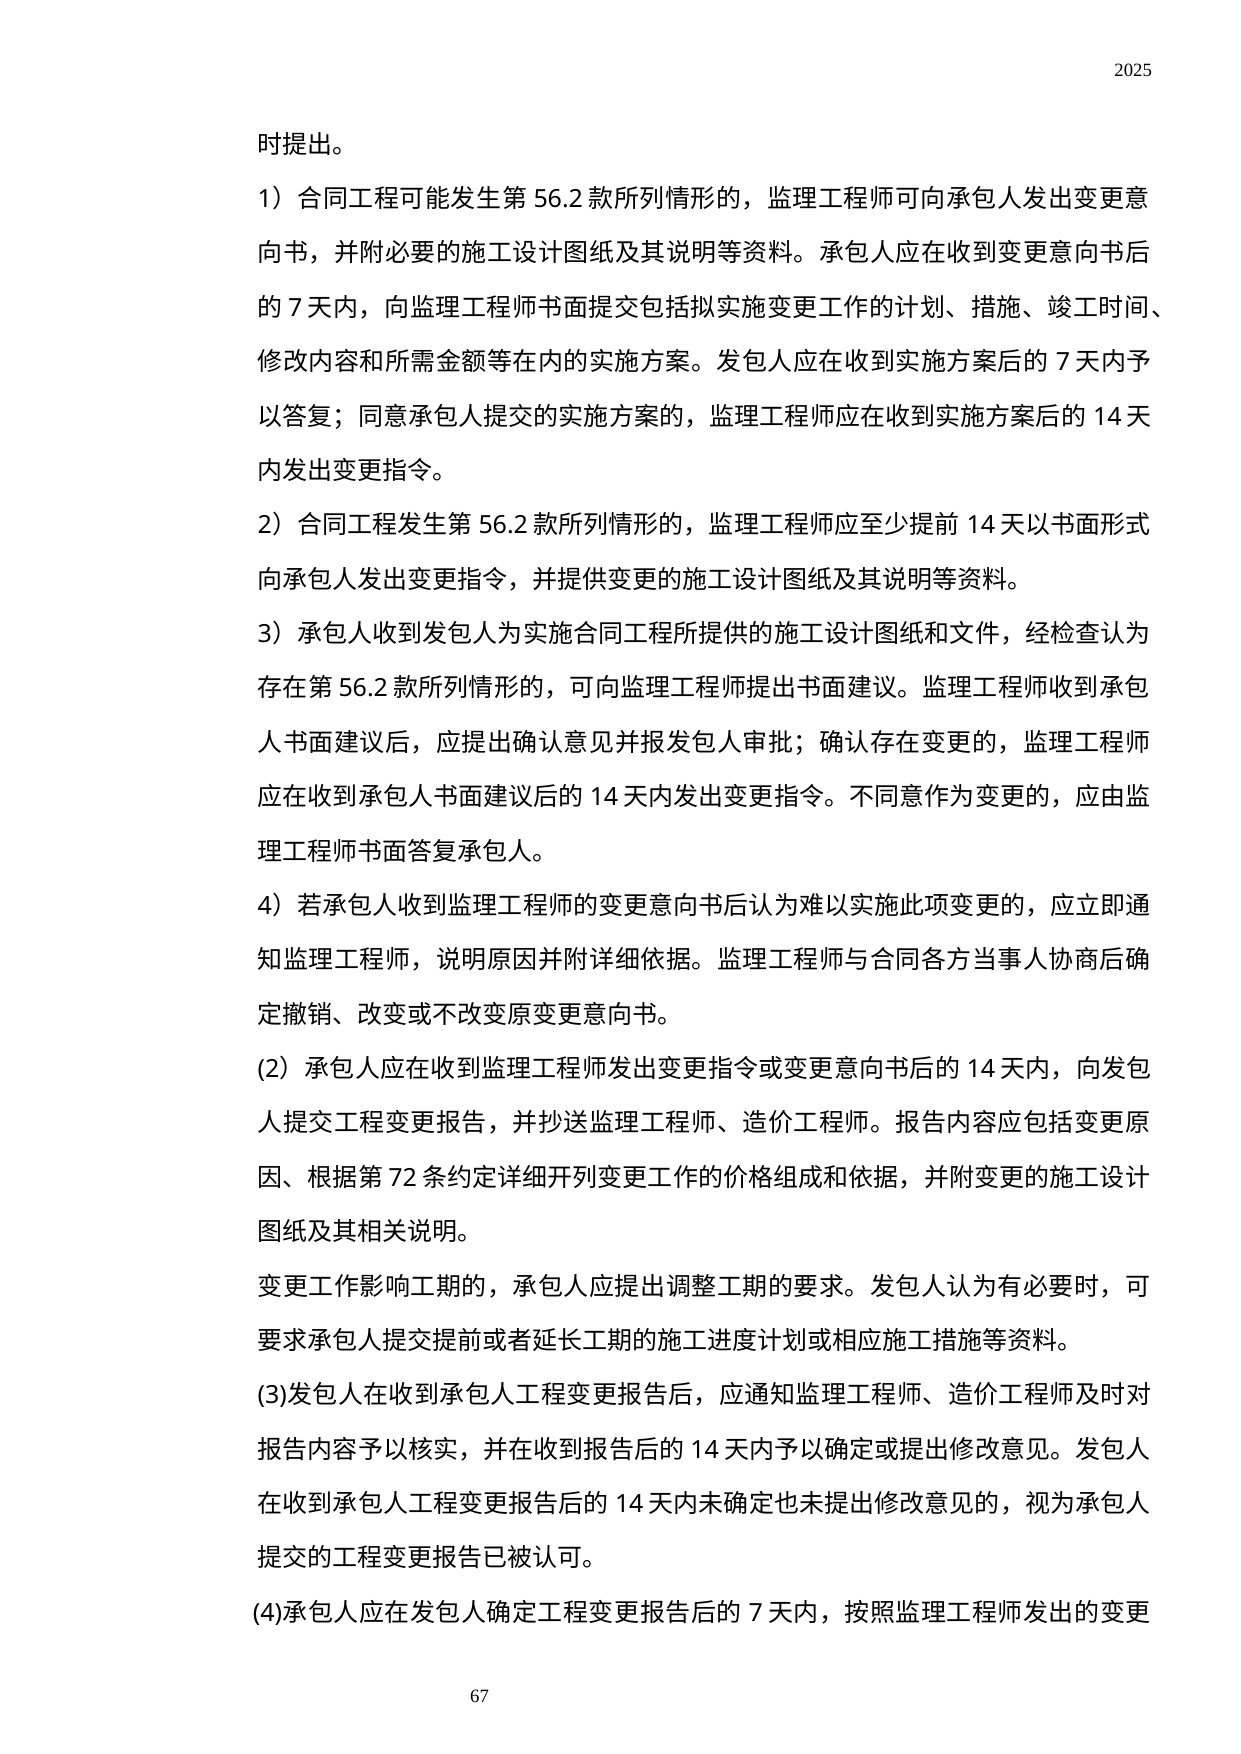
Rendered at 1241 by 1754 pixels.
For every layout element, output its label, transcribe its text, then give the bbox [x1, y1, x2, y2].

text 4）若承包人收到监理工程师的变更意向书后认为难以实施此项变更的，应立即通知监理工程师，说明原因并附详细依据。监理工程师与合同各方当事人协商后确定撤销、改变或不改变原变更意向书。 [257, 885, 1152, 1030]
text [257, 124, 1152, 160]
text 2）合同工程发生第56.2款所列情形的，监理工程师应至少提前14天以书面形式向承包人发出变更指令，并提供变更的施工设计图纸及其说明等资料。 [257, 505, 1152, 595]
text (2）承包人应在收到监理工程师发出变更指令或变更意向书后的14天内，向发包人提交工程变更报告，并抄送监理工程师、造价工程师。报告内容应包括变更原因、根据第72条约定详细开列变更工作的价格组成和依据，并附变更的施工设计图纸及其相关说明。 [257, 1048, 1152, 1248]
text 变更工作影响工期的，承包人应提出调整工期的要求。发包人认为有必要时，可要求承包人提交提前或者延长工期的施工进度计划或相应施工措施等资料。 [257, 1266, 1152, 1357]
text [253, 1592, 1152, 1628]
text 3）承包人收到发包人为实施合同工程所提供的施工设计图纸和文件，经检查认为存在第56.2款所列情形的，可向监理工程师提出书面建议。监理工程师收到承包人书面建议后，应提出确认意见并报发包人审批；确认存在变更的，监理工程师应在收到承包人书面建议后的14天内发出变更指令。不同意作为变更的，应由监理工程师书面答复承包人。 [257, 613, 1152, 867]
text 1）合同工程可能发生第56.2款所列情形的，监理工程师可向承包人发出变更意向书，并附必要的施工设计图纸及其说明等资料。承包人应在收到变更意向书后的7天内，向监理工程师书面提交包括拟实施变更工作的计划、措施、竣工时间、修改内容和所需金额等在内的实施方案。发包人应在收到实施方案后的7天内予以答复；同意承包人提交的实施方案的，监理工程师应在收到实施方案后的14天内发出变更指令。 [257, 178, 1152, 487]
text (3)发包人在收到承包人工程变更报告后，应通知监理工程师、造价工程师及时对报告内容予以核实，并在收到报告后的14天内予以确定或提出修改意见。发包人在收到承包人工程变更报告后的14天内未确定也未提出修改意见的，视为承包人提交的工程变更报告已被认可。 [257, 1375, 1152, 1574]
